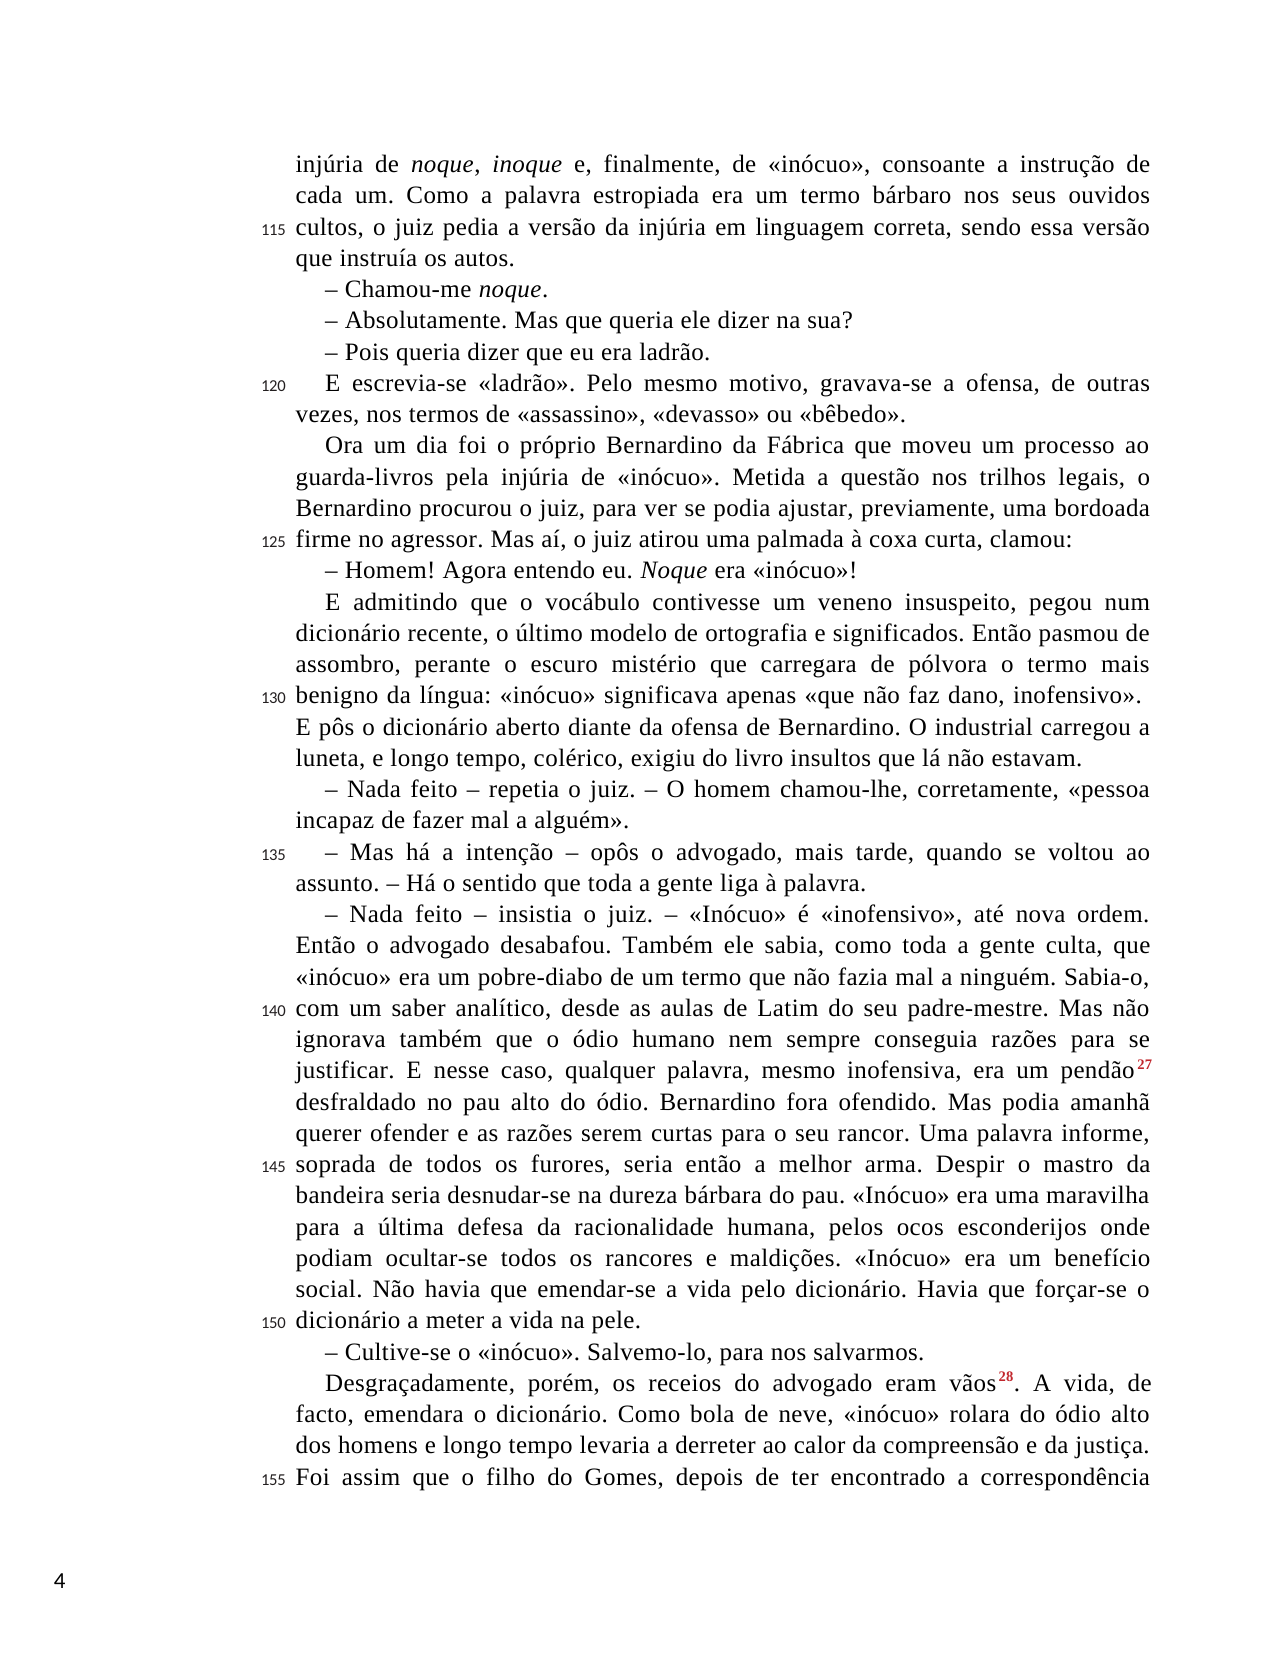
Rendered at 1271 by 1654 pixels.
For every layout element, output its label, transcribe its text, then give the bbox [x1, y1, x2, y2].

table_cell 5 10 15 20 25 30 35 40 45 50 55 60 65 70 75 80 85 90 95 100 105 110 115 120 125 130 135 140 145 150 155 160 165 [251, 148, 295, 1491]
